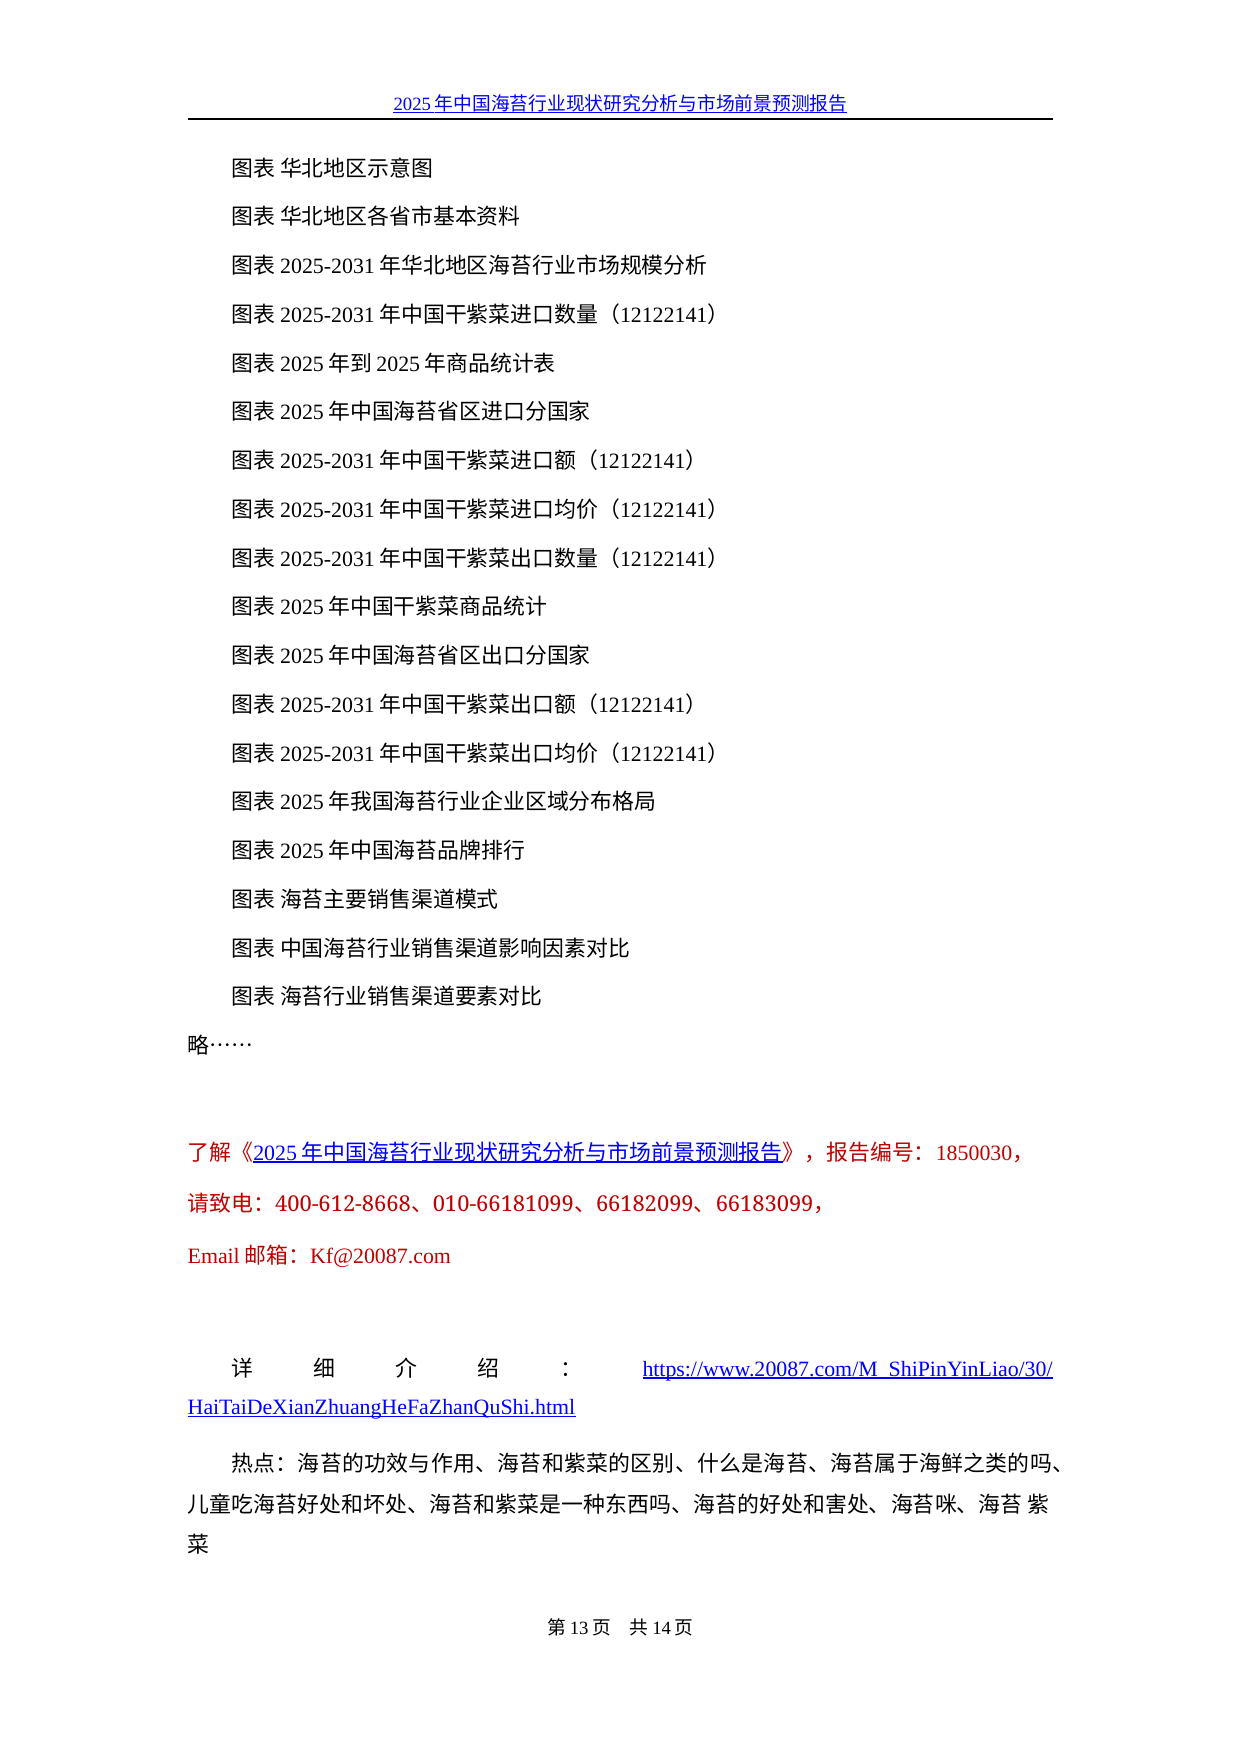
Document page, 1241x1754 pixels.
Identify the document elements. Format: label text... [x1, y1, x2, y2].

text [187, 150, 1053, 1060]
text Email邮箱：Kf@20087.com [187, 1237, 1053, 1270]
text 热点：海苔的功效与作用、海苔和紫菜的区别、什么是海苔、海苔属于海鲜之类的吗、儿童吃海苔好处和坏处、海苔和紫菜是一种东西吗、海苔的好处和害处、海苔咪、海苔 紫菜 [187, 1446, 1053, 1559]
text 了解《2025年中国海苔行业现状研究分析与市场前景预测报告》，报告编号：1850030， [187, 1134, 1053, 1167]
text 请致电：400-612-8668、010-66181099、66182099、66183099， [187, 1186, 1053, 1218]
text 详细介绍：https://www.20087.com/M_ShiPinYinLiao/30/HaiTaiDeXianZhuangHeFaZhanQuShi.html [187, 1350, 1053, 1423]
